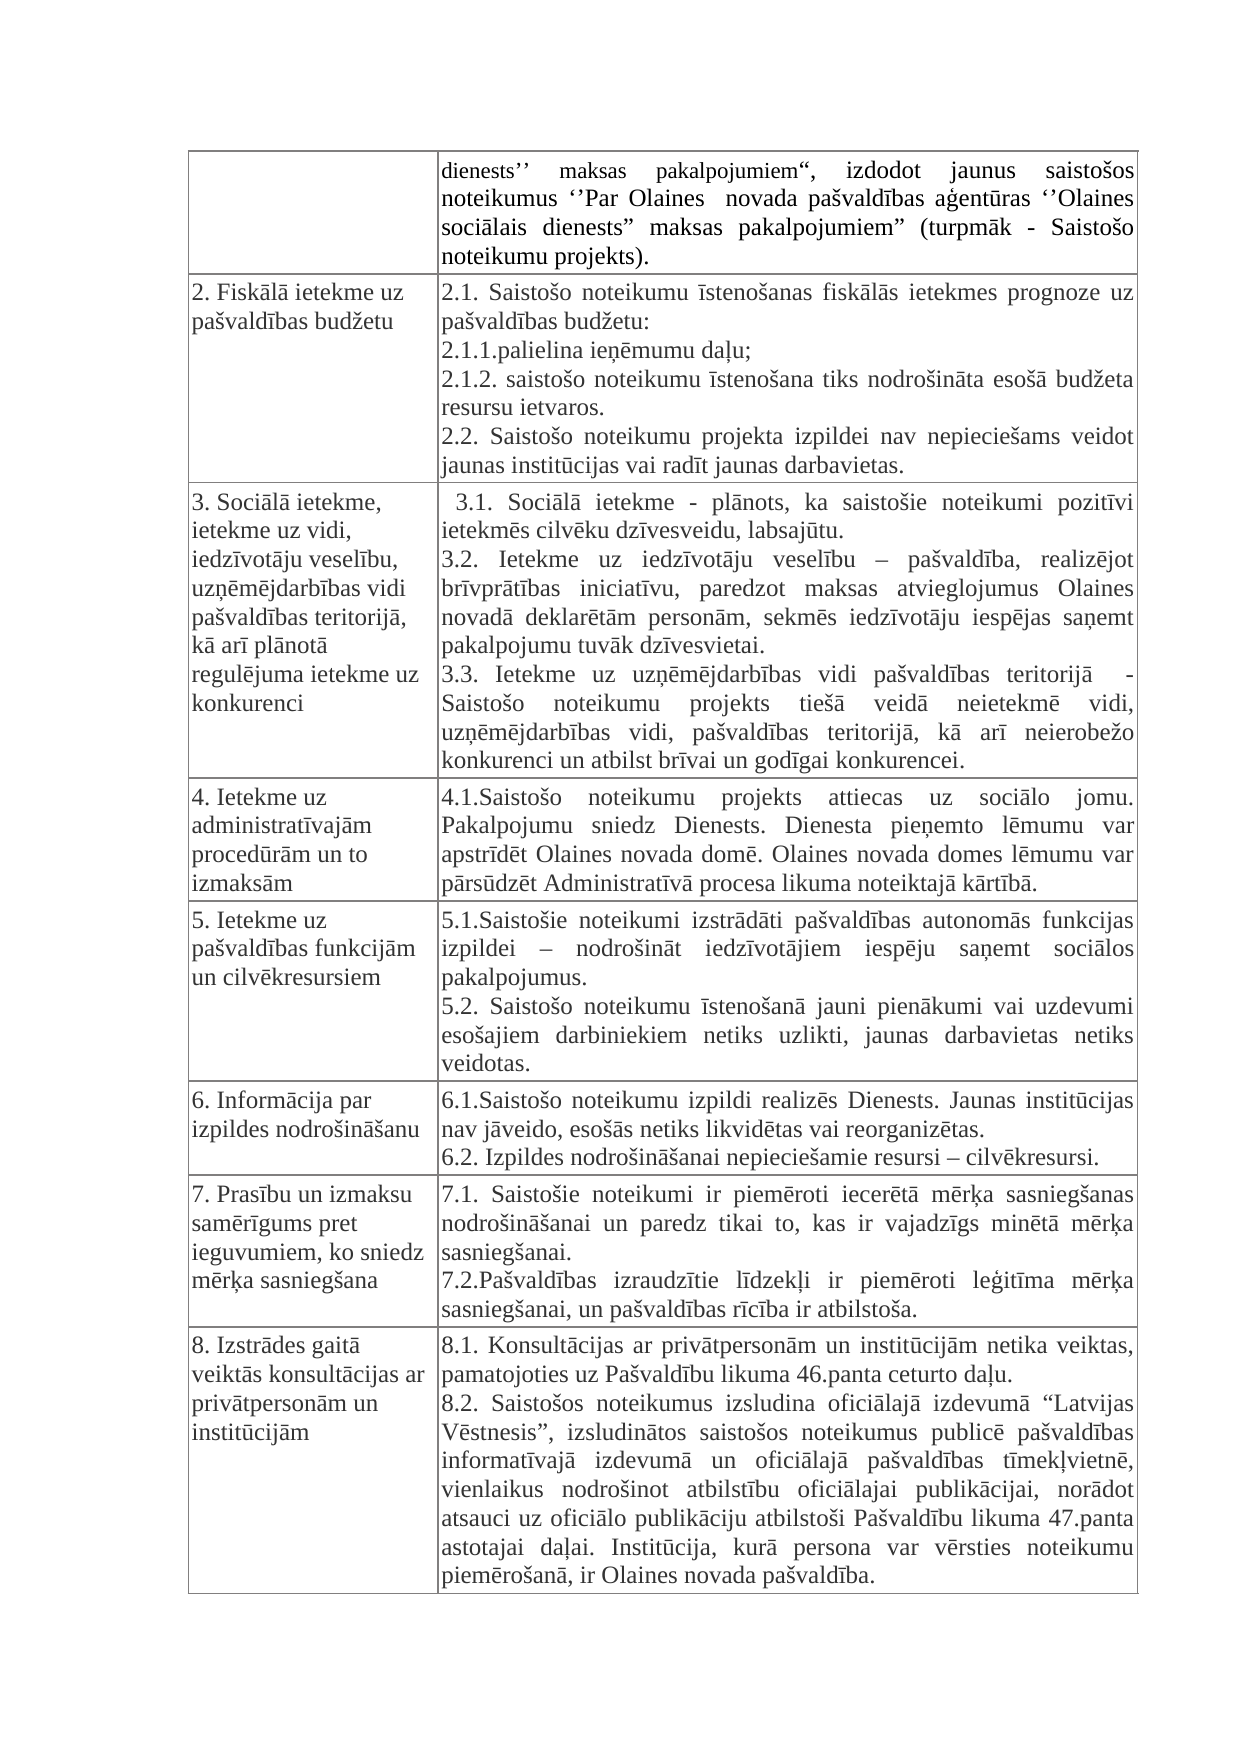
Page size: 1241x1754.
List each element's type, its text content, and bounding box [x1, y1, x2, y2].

table_cell 7.1. Saistošie noteikumi ir piemēroti iecerētā mērķa sasniegšanas nodrošināšanai un paredz tikai to, kas ir vajadzīgs minētā mērķa sasniegšanai. 7.2.Pašvaldības izraudzītie līdzekļi ir piemēroti leģitīma mērķa sasniegšanai, un pašvaldības rīcība ir atbilstoša. [439, 1176, 1137, 1326]
table_cell 5.1.Saistošie noteikumi izstrādāti pašvaldības autonomās funkcijas izpildei – nodrošināt iedzīvotājiem iespēju saņemt sociālos pakalpojumus. 5.2. Saistošo noteikumu īstenošanā jauni pienākumi vai uzdevumi esošajiem darbiniekiem netiks uzlikti, jaunas darbavietas netiks veidotas. [439, 902, 1137, 1080]
table_cell 2.1. Saistošo noteikumu īstenošanas fiskālās ietekmes prognoze uz pašvaldības budžetu: 2.1.1.palielina ieņēmumu daļu; 2.1.2. saistošo noteikumu īstenošana tiks nodrošināta esošā budžeta resursu ietvaros. 2.2. Saistošo noteikumu projekta izpildei nav nepieciešams veidot jaunas institūcijas vai radīt jaunas darbavietas. [439, 275, 1137, 482]
table_cell 8. Izstrādes gaitā veiktās konsultācijas ar privātpersonām un institūcijām [189, 1328, 437, 1592]
table_cell 5. Ietekme uz pašvaldības funkcijām un cilvēkresursiem [189, 902, 437, 1080]
table_cell 8.1. Konsultācijas ar privātpersonām un institūcijām netika veiktas, pamatojoties uz Pašvaldību likuma 46.panta ceturto daļu. 8.2. Saistošos noteikumus izsludina oficiālajā izdevumā “Latvijas Vēstnesis”, izsludinātos saistošos noteikumus publicē pašvaldības informatīvajā izdevumā un oficiālajā pašvaldības tīmekļvietnē, vienlaikus nodrošinot atbilstību oficiālajai publikācijai, norādot atsauci uz oficiālo publikāciju atbilstoši Pašvaldību likuma 47.panta astotajai daļai. Institūcija, kurā persona var vērsties noteikumu piemērošanā, ir Olaines novada pašvaldība. [439, 1328, 1137, 1592]
table_cell 3. Sociālā ietekme, ietekme uz vidi, iedzīvotāju veselību, uzņēmējdarbības vidi pašvaldības teritorijā, kā arī plānotā regulējuma ietekme uz konkurenci [189, 483, 437, 777]
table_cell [439, 152, 1137, 273]
table_cell 7. Prasību un izmaksu samērīgums pret ieguvumiem, ko sniedz mērķa sasniegšana [189, 1176, 437, 1326]
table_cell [189, 152, 437, 273]
table_cell 2. Fiskālā ietekme uz pašvaldības budžetu [189, 275, 437, 482]
table_cell 6. Informācija par izpildes nodrošināšanu [189, 1082, 437, 1174]
table_cell 4. Ietekme uz administratīvajām procedūrām un to izmaksām [189, 779, 437, 900]
table_cell 3.1. Sociālā ietekme - plānots, ka saistošie noteikumi pozitīvi ietekmēs cilvēku dzīvesveidu, labsajūtu. 3.2. Ietekme uz iedzīvotāju veselību – pašvaldība, realizējot brīvprātības iniciatīvu, paredzot maksas atvieglojumus Olaines novadā deklarētām personām, sekmēs iedzīvotāju iespējas saņemt pakalpojumu tuvāk dzīvesvietai. 3.3. Ietekme uz uzņēmējdarbības vidi pašvaldības teritorijā - Saistošo noteikumu projekts tiešā veidā neietekmē vidi, uzņēmējdarbības vidi, pašvaldības teritorijā, kā arī neierobežo konkurenci un atbilst brīvai un godīgai konkurencei. [439, 483, 1137, 777]
table_cell 4.1.Saistošo noteikumu projekts attiecas uz sociālo jomu. Pakalpojumu sniedz Dienests. Dienesta pieņemto lēmumu var apstrīdēt Olaines novada domē. Olaines novada domes lēmumu var pārsūdzēt Administratīvā procesa likuma noteiktajā kārtībā. [439, 779, 1137, 900]
table_cell 6.1.Saistošo noteikumu izpildi realizēs Dienests. Jaunas institūcijas nav jāveido, esošās netiks likvidētas vai reorganizētas. 6.2. Izpildes nodrošināšanai nepieciešamie resursi – cilvēkresursi. [439, 1082, 1137, 1174]
